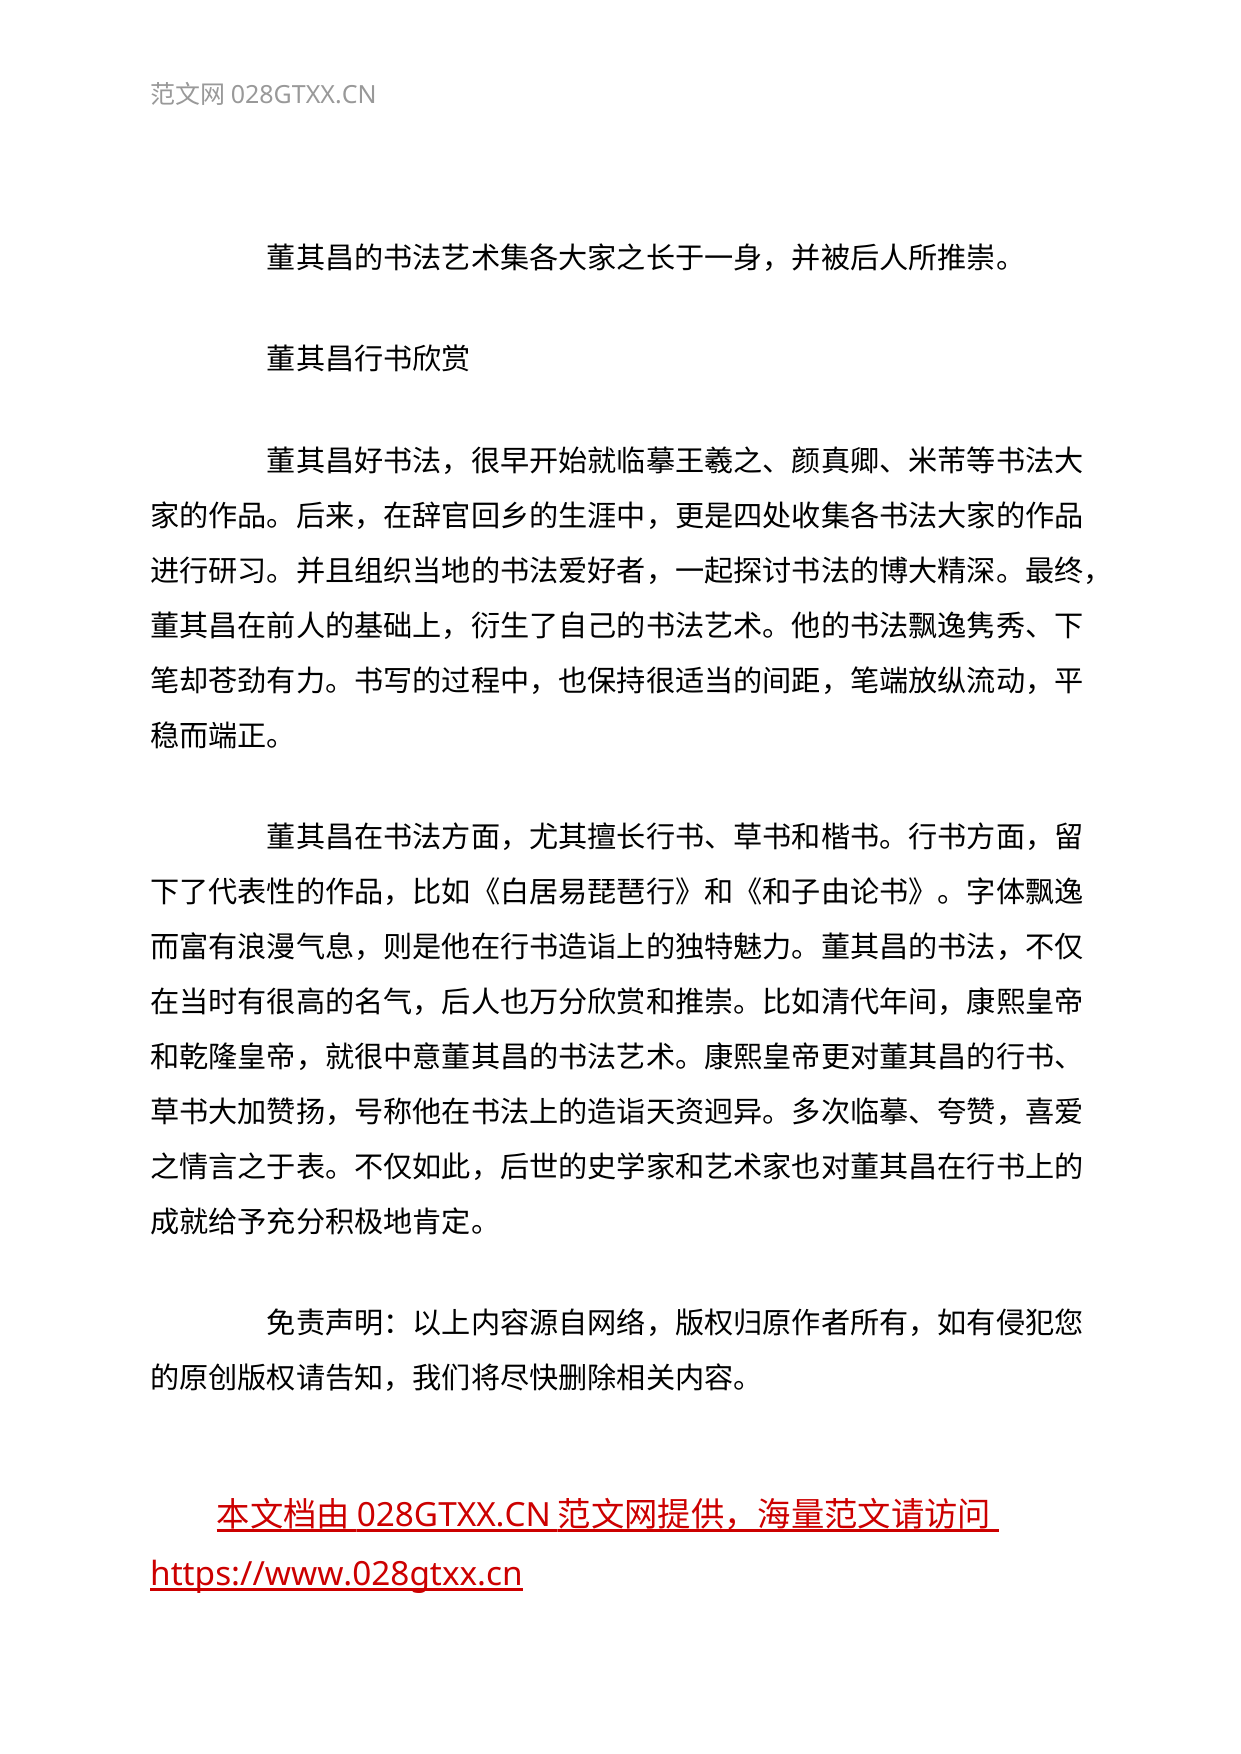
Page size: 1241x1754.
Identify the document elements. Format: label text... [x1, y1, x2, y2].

text 本文档由028GTXX.CN范文网提供，海量范文请访问 https://www.028gtxx.cn [150, 1488, 1090, 1595]
text 董其昌好书法，很早开始就临摹王羲之、颜真卿、米芾等书法大家的作品。后来，在辞官回乡的生涯中，更是四处收集各书法大家的作品进行研习。并且组织当地的书法爱好者，一起探讨书法的博大精深。最终，董其昌在前人的基础上，衍生了自己的书法艺术。他的书法飘逸隽秀、下笔却苍劲有力。书写的过程中，也保持很适当的间距，笔端放纵流动，平稳而端正。 [150, 438, 1090, 754]
text 董其昌的书法艺术集各大家之长于一身，并被后人所推崇。 [150, 234, 1090, 276]
text 董其昌在书法方面，尤其擅长行书、草书和楷书。行书方面，留下了代表性的作品，比如《白居易琵琶行》和《和子由论书》。字体飘逸而富有浪漫气息，则是他在行书造诣上的独特魅力。董其昌的书法，不仅在当时有很高的名气，后人也万分欣赏和推崇。比如清代年间，康熙皇帝和乾隆皇帝，就很中意董其昌的书法艺术。康熙皇帝更对董其昌的行书、草书大加赞扬，号称他在书法上的造诣天资迥异。多次临摹、夸赞，喜爱之情言之于表。不仅如此，后世的史学家和艺术家也对董其昌在行书上的成就给予充分积极地肯定。 [150, 814, 1090, 1241]
text 免责声明：以上内容源自网络，版权归原作者所有，如有侵犯您的原创版权请告知，我们将尽快删除相关内容。 [150, 1300, 1090, 1397]
text 董其昌行书欣赏 [150, 336, 1090, 378]
